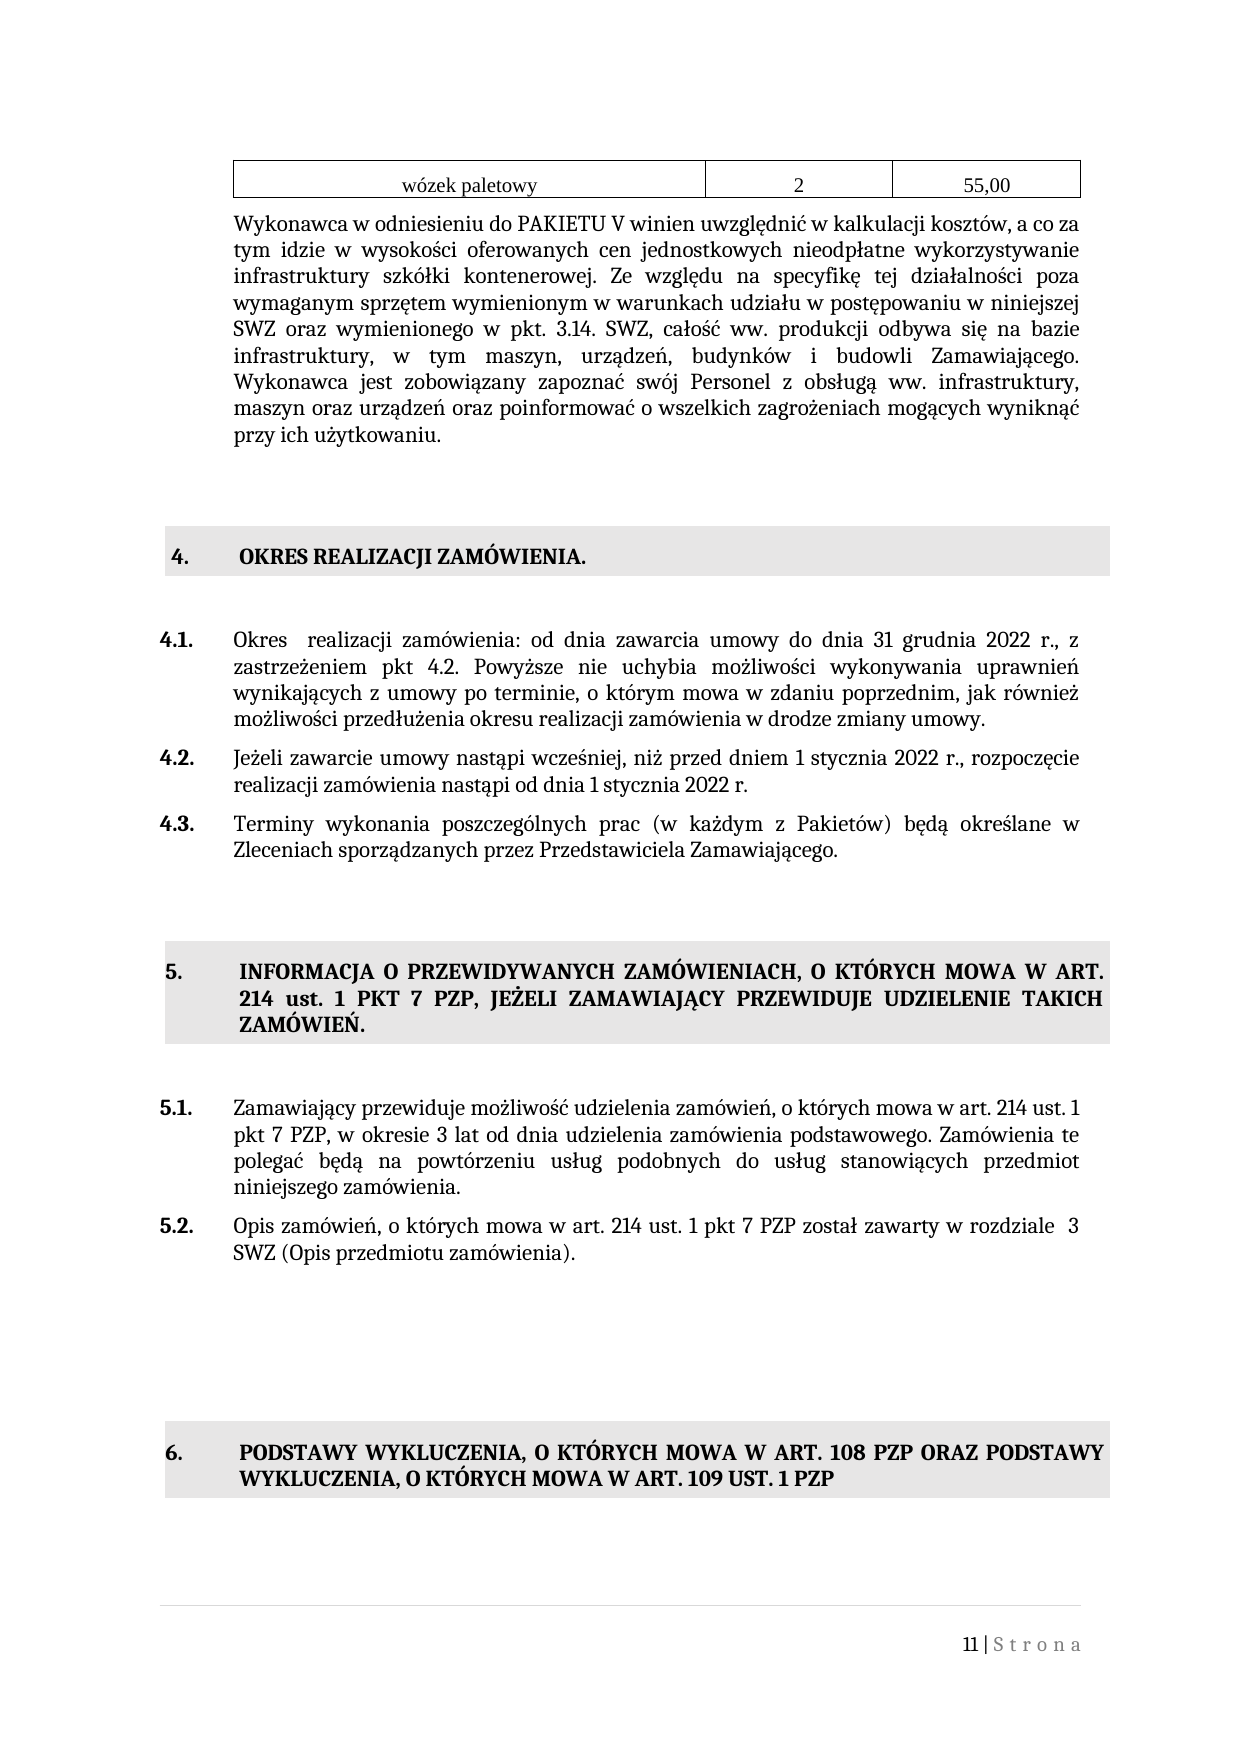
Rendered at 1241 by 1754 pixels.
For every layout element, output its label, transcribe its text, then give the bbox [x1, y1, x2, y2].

table_cell wózek paletowy [234, 161, 705, 197]
table_cell 2 [706, 161, 892, 197]
text 4.2. Jeżeli zawarcie umowy nastąpi wcześniej, niż przed dniem 1 stycznia 2022 r., rozpoczęcie realizacji zamówienia nastąpi od dnia 1 stycznia 2022 r. [159, 745, 1081, 798]
table_cell 55,00 [893, 161, 1080, 197]
text 5.2. Opis zamówień, o których mowa w art. 214 ust. 1 pkt 7 PZP został zawarty w rozdziale 3 SWZ (Opis przedmiotu zamówienia). [159, 1213, 1081, 1266]
text Wykonawca w odniesieniu do PAKIETU V winien uwzględnić w kalkulacji kosztów, a co za tym idzie w wysokości oferowanych cen jednostkowych nieodpłatne wykorzystywanie infrastruktury szkółki kontenerowej. Ze względu na specyfikę tej działalności poza wymaganym sprzętem wymienionym w warunkach udziału w postępowaniu w niniejszej SWZ oraz wymienionego w pkt. 3.14. SWZ, całość ww. produkcji odbywa się na bazie infrastruktury, w tym maszyn, urządzeń, budynków i budowli Zamawiającego. Wykonawca jest zobowiązany zapoznać swój Personel z obsługą ww. infrastruktury, maszyn oraz urządzeń oraz poinformować o wszelkich zagrożeniach mogących wyniknąć przy ich użytkowaniu. [233, 211, 1081, 448]
table_header 4. OKRES REALIZACJI ZAMÓWIENIA. [165, 526, 1110, 576]
text 4.3. Terminy wykonania poszczególnych prac (w każdym z Pakietów) będą określane w Zleceniach sporządzanych przez Przedstawiciela Zamawiającego. [159, 810, 1081, 863]
text 4.1. Okres realizacji zamówienia: od dnia zawarcia umowy do dnia 31 grudnia 2022 r., z zastrzeżeniem pkt 4.2. Powyższe nie uchybia możliwości wykonywania uprawnień wynikających z umowy po terminie, o którym mowa w zdaniu poprzednim, jak również możliwości przedłużenia okresu realizacji zamówienia w drodze zmiany umowy. [159, 627, 1081, 733]
table_header 6. PODSTAWY WYKLUCZENIA, O KTÓRYCH MOWA W ART. 108 PZP ORAZ PODSTAWY WYKLUCZENIA, O KTÓRYCH MOWA W ART. 109 UST. 1 PZP [165, 1421, 1110, 1498]
table_header 5. INFORMACJA O PRZEWIDYWANYCH ZAMÓWIENIACH, O KTÓRYCH MOWA W ART. 214 ust. 1 PKT 7 PZP, JEŻELI ZAMAWIAJĄCY PRZEWIDUJE UDZIELENIE TAKICH ZAMÓWIEŃ. [165, 941, 1110, 1044]
text 5.1. Zamawiający przewiduje możliwość udzielenia zamówień, o których mowa w art. 214 ust. 1 pkt 7 PZP, w okresie 3 lat od dnia udzielenia zamówienia podstawowego. Zamówienia te polegać będą na powtórzeniu usług podobnych do usług stanowiących przedmiot niniejszego zamówienia. [159, 1095, 1081, 1201]
